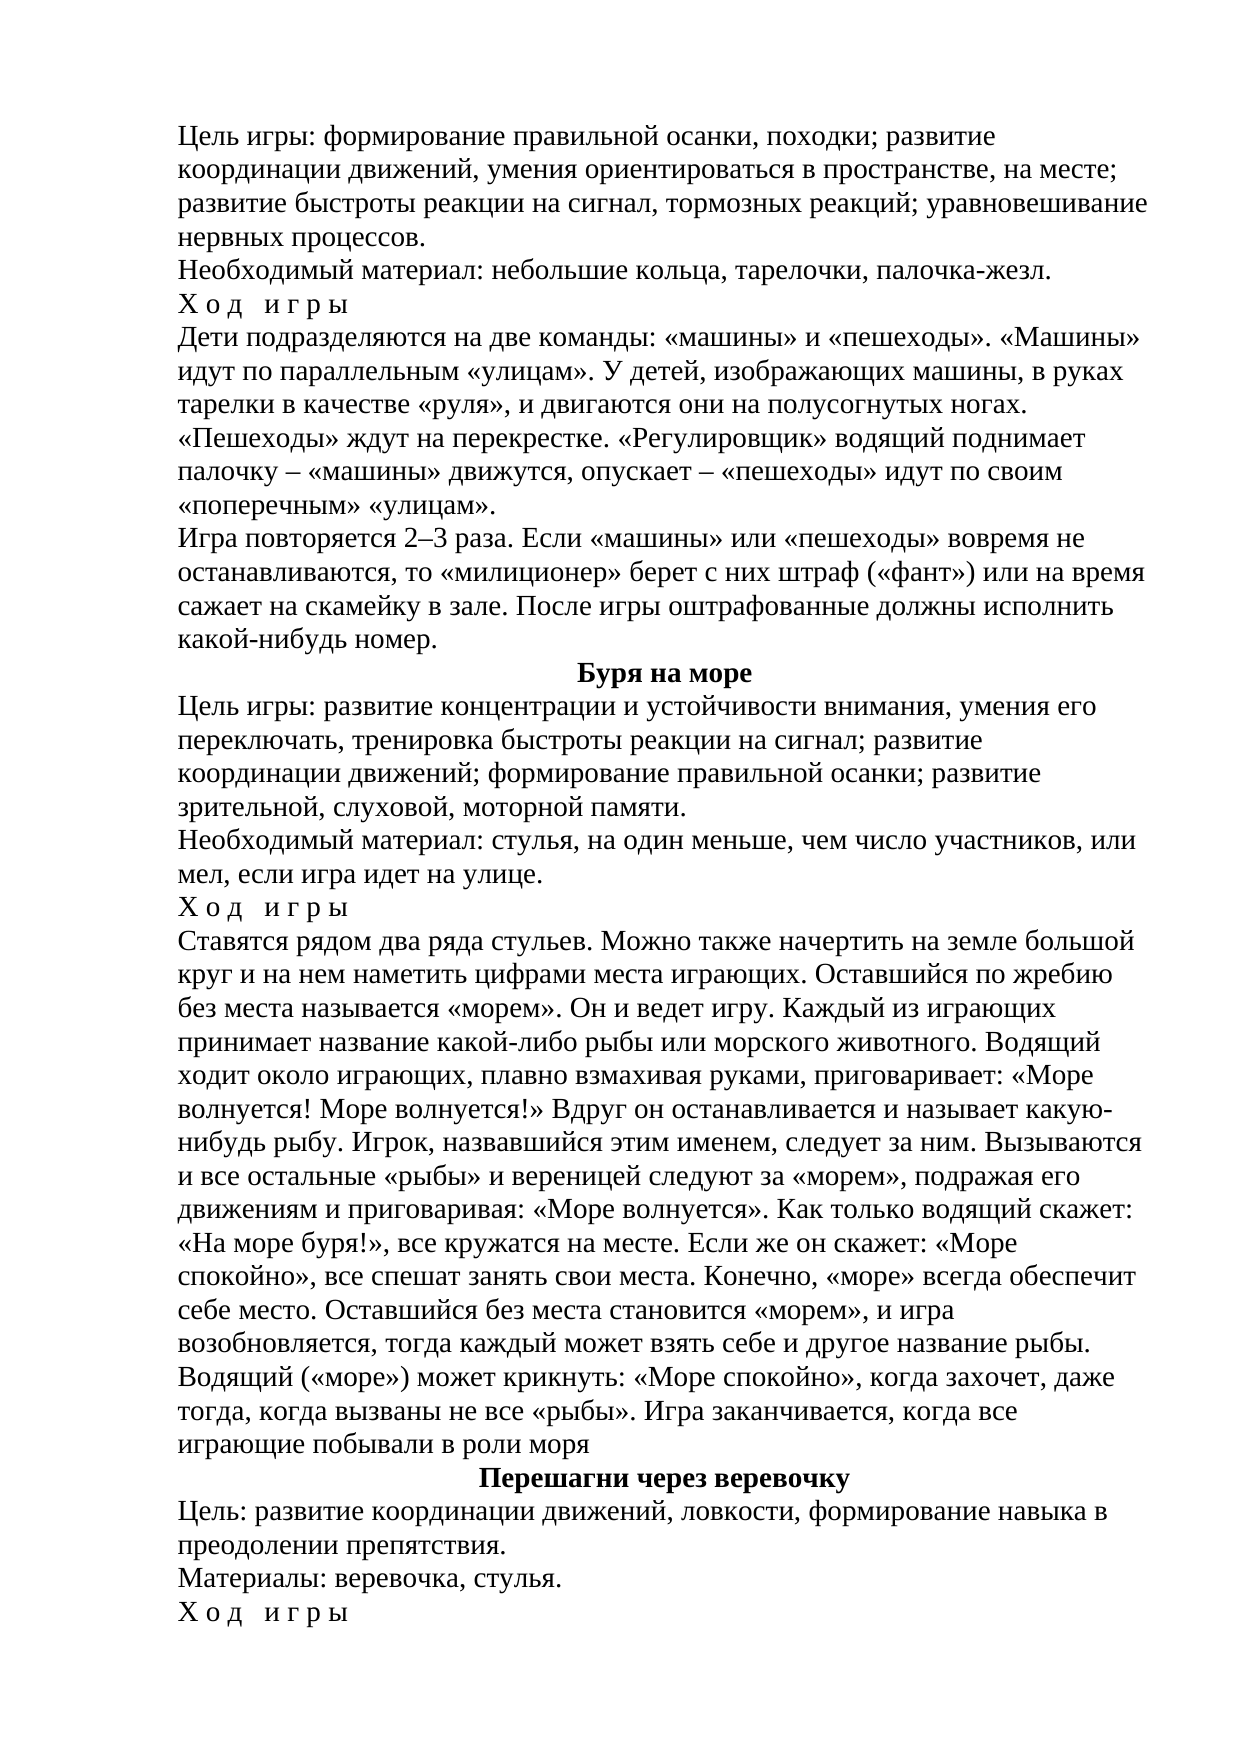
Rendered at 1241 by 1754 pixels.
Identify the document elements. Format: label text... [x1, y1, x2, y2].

text Перешагни через веревочку [177, 1460, 1152, 1493]
text Необходимый материал: стулья, на один меньше, чем число участников, или мел, если игра идет на улице. [177, 822, 1152, 889]
text Буря на море [177, 655, 1152, 688]
text Дети подразделяются на две команды: «машины» и «пешеходы». «Машины» идут по параллельным «улицам». У детей, изображающих машины, в руках тарелки в качестве «руля», и двигаются они на полусогнутых ногах. «Пешеходы» ждут на перекрестке. «Регулировщик» водящий поднимает палочку – «машины» движутся, опускает – «пешеходы» идут по своим «поперечным» «улицам». [177, 319, 1152, 521]
text Х о д и г р ы [177, 1594, 1152, 1627]
text Х о д и г р ы [177, 286, 1152, 319]
text Ставятся рядом два ряда стульев. Можно также начертить на земле большой круг и на нем наметить цифрами места играющих. Оставшийся по жребию без места называется «морем». Он и ведет игру. Каждый из играющих принимает название какой-либо рыбы или морского животного. Водящий ходит около играющих, плавно взмахивая руками, приговаривает: «Море волнуется! Море волнуется!» Вдруг он останавливается и называет какую-нибудь рыбу. Игрок, назвавшийся этим именем, следует за ним. Вызываются и все остальные «рыбы» и вереницей следуют за «морем», подражая его движениям и приговаривая: «Море волнуется». Как только водящий скажет: «На море буря!», все кружатся на месте. Если же он скажет: «Море спокойно», все спешат занять свои места. Конечно, «море» всегда обеспечит себе место. Оставшийся без места становится «морем», и игра возобновляется, тогда каждый может взять себе и другое название рыбы. Водящий («море») может крикнуть: «Море спокойно», когда захочет, даже тогда, когда вызваны не все «рыбы». Игра заканчивается, когда все играющие побывали в роли моря [177, 923, 1152, 1460]
text Цель игры: развитие концентрации и устойчивости внимания, умения его переключать, тренировка быстроты реакции на сигнал; развитие координации движений; формирование правильной осанки; развитие зрительной, слуховой, моторной памяти. [177, 688, 1152, 822]
text Цель игры: формирование правильной осанки, походки; развитие координации движений, умения ориентироваться в пространстве, на месте; развитие быстроты реакции на сигнал, тормозных реакций; уравновешивание нервных процессов. [177, 118, 1152, 252]
text Х о д и г р ы [177, 889, 1152, 923]
text Материалы: веревочка, стулья. [177, 1560, 1152, 1594]
text Игра повторяется 2–3 раза. Если «машины» или «пешеходы» вовремя не останавливаются, то «милиционер» берет с них штраф («фант») или на время сажает на скамейку в зале. После игры оштрафованные должны исполнить какой-нибудь номер. [177, 521, 1152, 655]
text Необходимый материал: небольшие кольца, тарелочки, палочка-жезл. [177, 252, 1152, 286]
text Цель: развитие координации движений, ловкости, формирование навыка в преодолении препятствия. [177, 1493, 1152, 1560]
